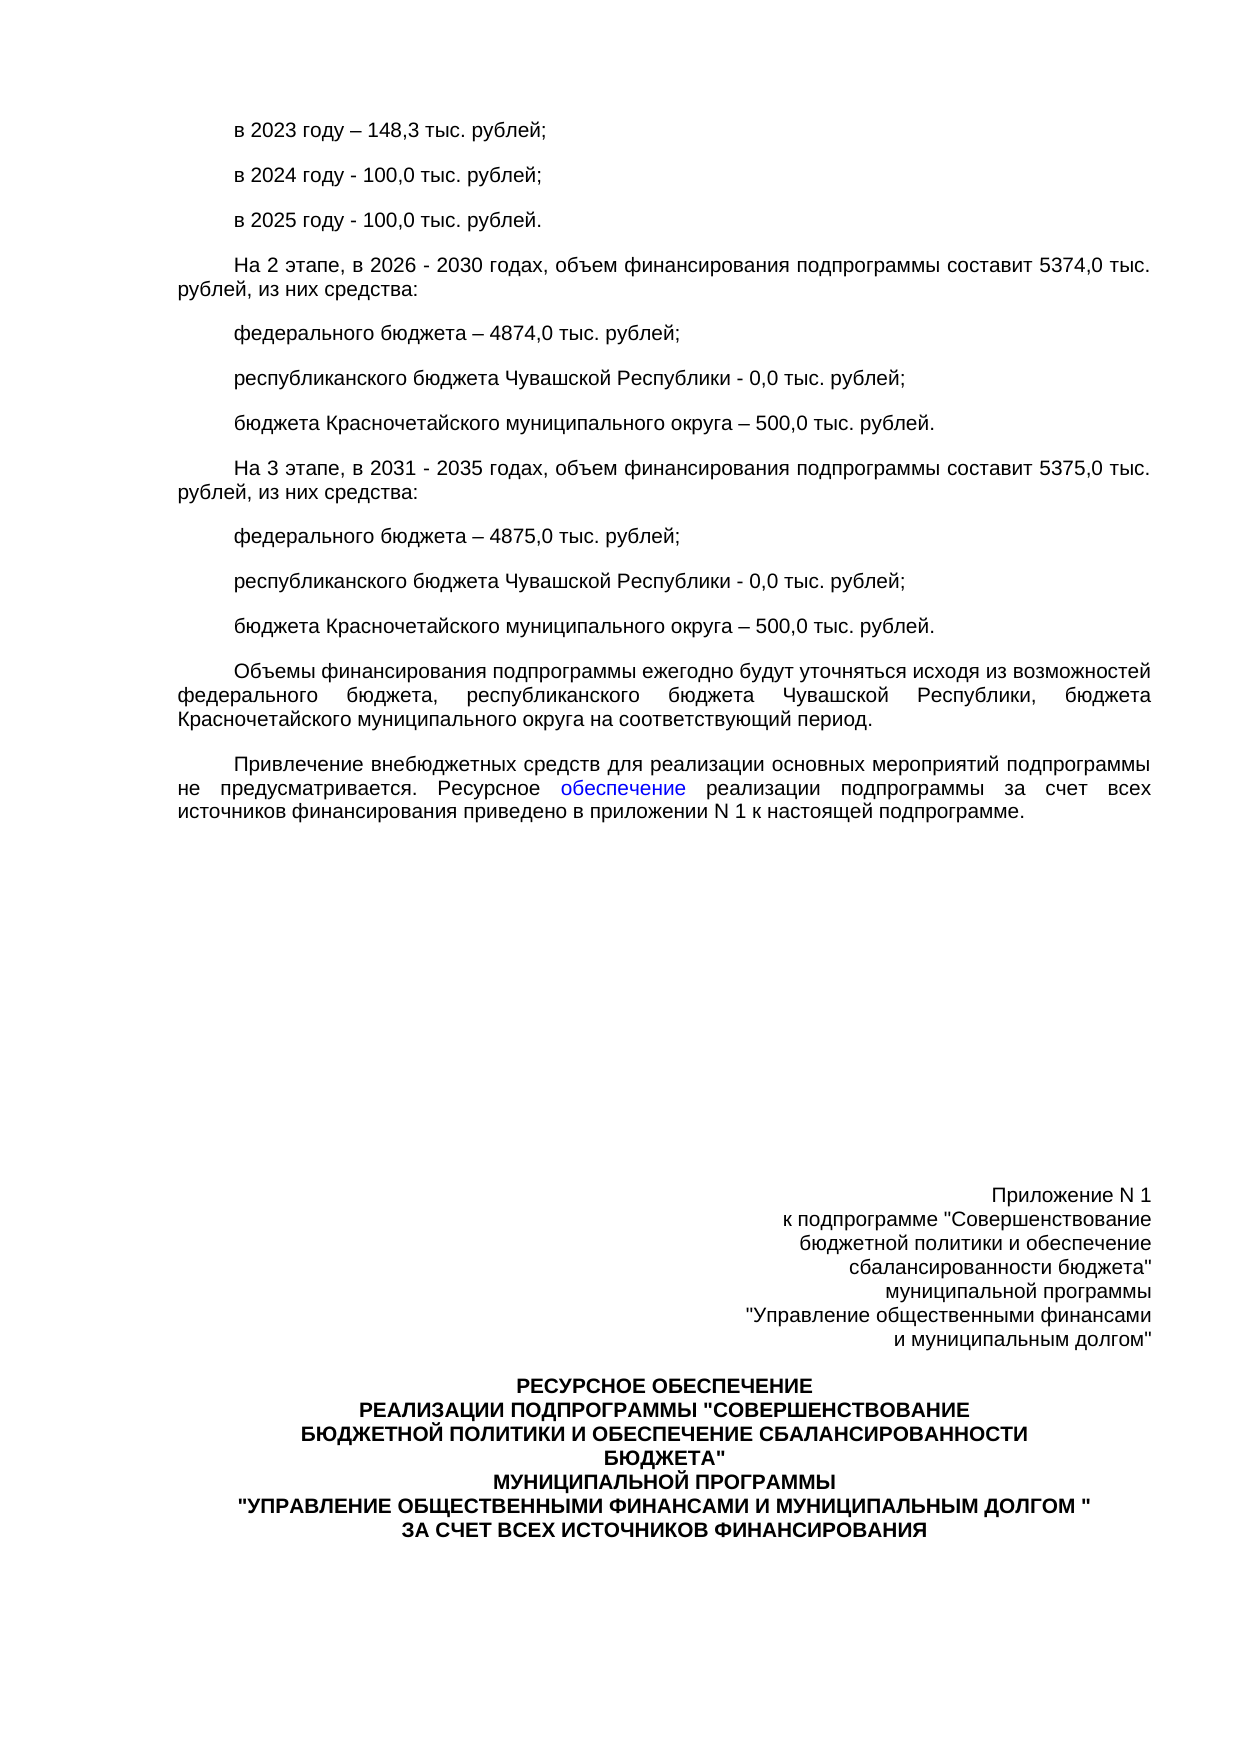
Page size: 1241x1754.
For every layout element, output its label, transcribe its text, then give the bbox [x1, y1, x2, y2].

text в 2024 году - 100,0 тыс. рублей; [177, 163, 1152, 187]
text бюджета Красночетайского муниципального округа – 500,0 тыс. рублей. [177, 411, 1152, 435]
title МУНИЦИПАЛЬНОЙ ПРОГРАММЫ [177, 1470, 1152, 1494]
title БЮДЖЕТА" [177, 1446, 1152, 1470]
title БЮДЖЕТНОЙ ПОЛИТИКИ И ОБЕСПЕЧЕНИЕ СБАЛАНСИРОВАННОСТИ [177, 1422, 1152, 1446]
text федерального бюджета – 4874,0 тыс. рублей; [177, 321, 1152, 345]
text Объемы финансирования подпрограммы ежегодно будут уточняться исходя из возможностей федерального бюджета, республиканского бюджета Чувашской Республики, бюджета Красночетайского муниципального округа на соответствующий период. [177, 659, 1152, 731]
text Приложение N 1 [177, 1183, 1152, 1207]
title "УПРАВЛЕНИЕ ОБЩЕСТВЕННЫМИ ФИНАНСАМИ И МУНИЦИПАЛЬНЫМ ДОЛГОМ " [177, 1494, 1152, 1518]
text сбалансированности бюджета" [177, 1254, 1152, 1278]
text Привлечение внебюджетных средств для реализации основных мероприятий подпрограммы не предусматривается. Ресурсное обеспечение реализации подпрограммы за счет всех источников финансирования приведено в приложении N 1 к настоящей подпрограмме. [177, 751, 1152, 823]
text На 2 этапе, в 2026 - 2030 годах, объем финансирования подпрограммы составит 5374,0 тыс. рублей, из них средства: [177, 252, 1152, 300]
title ЗА СЧЕТ ВСЕХ ИСТОЧНИКОВ ФИНАНСИРОВАНИЯ [177, 1518, 1152, 1542]
title РЕСУРСНОЕ ОБЕСПЕЧЕНИЕ [177, 1374, 1152, 1398]
text в 2023 году – 148,3 тыс. рублей; [177, 118, 1152, 142]
text бюджета Красночетайского муниципального округа – 500,0 тыс. рублей. [177, 614, 1152, 638]
text и муниципальным долгом" [177, 1326, 1152, 1350]
text федерального бюджета – 4875,0 тыс. рублей; [177, 524, 1152, 548]
text к подпрограмме "Совершенствование [177, 1207, 1152, 1231]
text бюджетной политики и обеспечение [177, 1231, 1152, 1254]
text в 2025 году - 100,0 тыс. рублей. [177, 208, 1152, 232]
text "Управление общественными финансами [177, 1302, 1152, 1326]
text На 3 этапе, в 2031 - 2035 годах, объем финансирования подпрограммы составит 5375,0 тыс. рублей, из них средства: [177, 456, 1152, 503]
text муниципальной программы [177, 1278, 1152, 1302]
text республиканского бюджета Чувашской Республики - 0,0 тыс. рублей; [177, 366, 1152, 390]
title РЕАЛИЗАЦИИ ПОДПРОГРАММЫ "СОВЕРШЕНСТВОВАНИЕ [177, 1398, 1152, 1422]
text республиканского бюджета Чувашской Республики - 0,0 тыс. рублей; [177, 569, 1152, 593]
